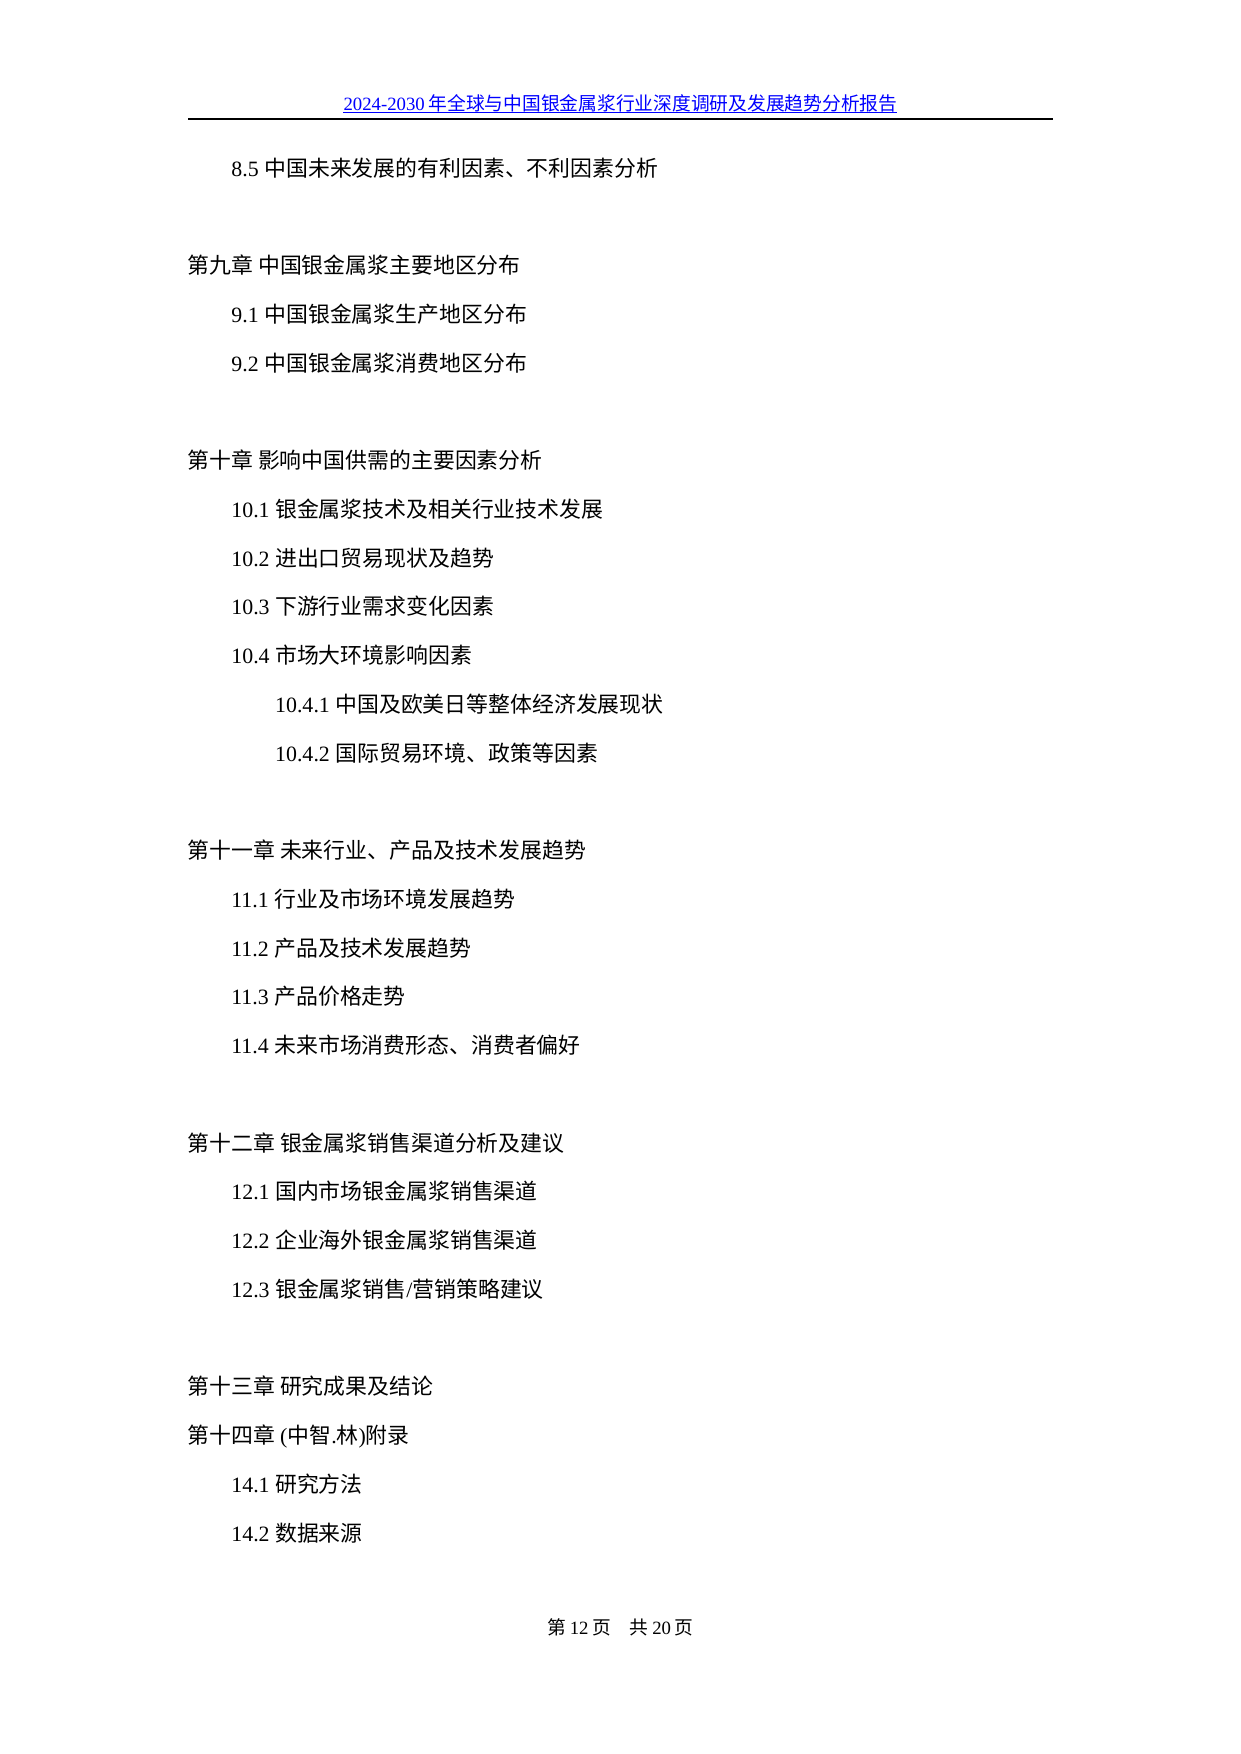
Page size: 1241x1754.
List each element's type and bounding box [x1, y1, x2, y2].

text [187, 150, 1053, 1548]
